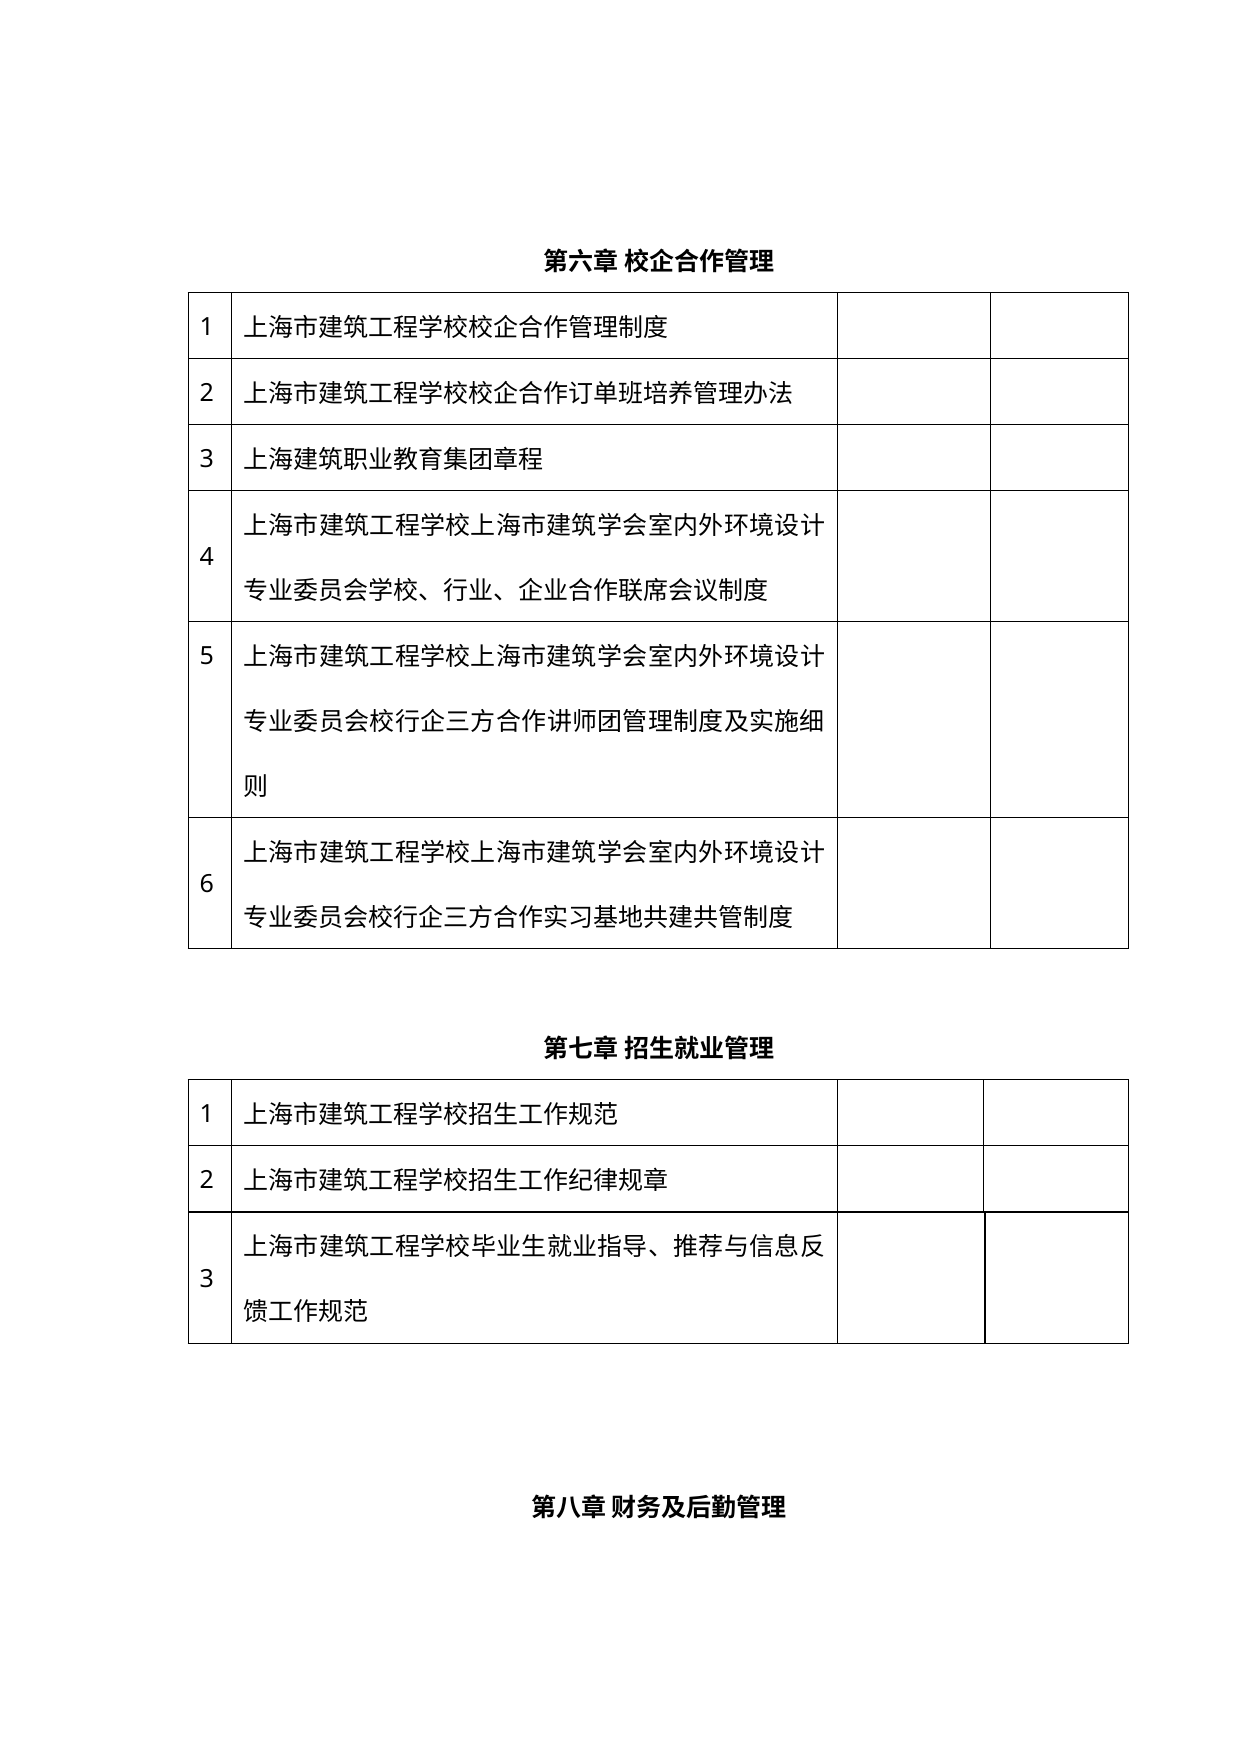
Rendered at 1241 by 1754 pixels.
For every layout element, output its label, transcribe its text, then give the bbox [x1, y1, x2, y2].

table_cell 第八章 财务及后勤管理 [184, 1474, 1133, 1538]
table_cell 五、实训管理 第六章 校企合作管理 [184, 162, 1133, 292]
table_cell 第七章 招生就业管理 [184, 292, 1133, 1473]
